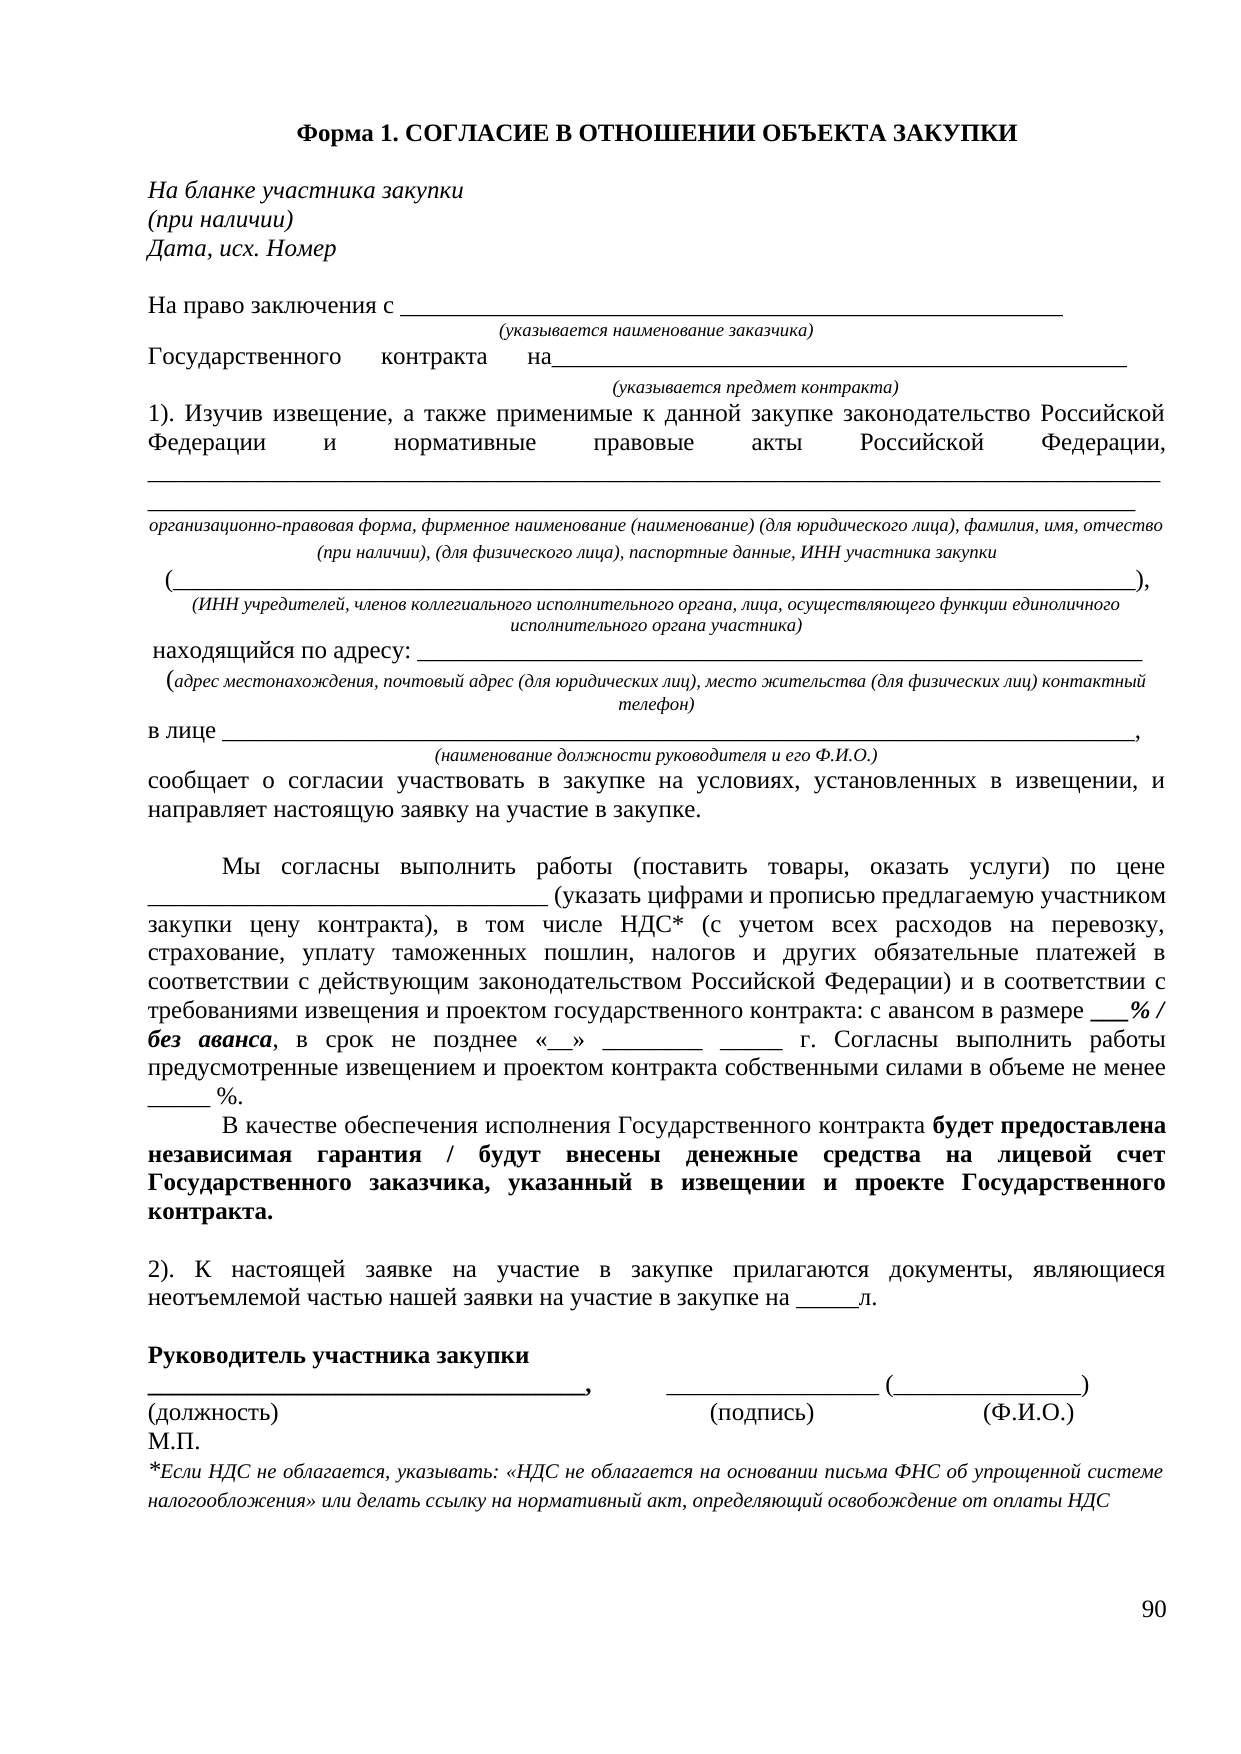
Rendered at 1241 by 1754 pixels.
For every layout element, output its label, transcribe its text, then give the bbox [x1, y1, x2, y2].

text в лице _________________________________________________________________________, [148, 715, 1167, 743]
text организационно-правовая форма, фирменное наименование (наименование) (для юридического лица), фамилия, имя, отчество (при наличии), (для физического лица), паспортные данные, ИНН участника закупки (_____________________________________________________________________________), (ИНН учредителей, членов коллегиального исполнительного органа, лица, осуществляющего функции единоличного исполнительного органа участника) [148, 513, 1167, 636]
text Руководитель участника закупки [148, 1340, 1167, 1369]
text Дата, исх. Номер [148, 233, 1167, 262]
text 1). Изучив извещение, а также применимые к данной закупке законодательство Российской Федерации и нормативные правовые акты Российской Федерации, ________________________________________________________________________________________________________________________________________________________________ [148, 398, 1167, 513]
text Форма 1. СОГЛАСИЕ В ОТНОШЕНИИ ОБЪЕКТА ЗАКУПКИ [148, 118, 1167, 147]
text сообщает о согласии участвовать в закупке на условиях, установленных в извещении, и направляет настоящую заявку на участие в закупке. [148, 765, 1167, 822]
text (должность) (подпись) (Ф.И.О.) [148, 1397, 1167, 1426]
text В качестве обеспечения исполнения Государственного контракта будет предоставлена независимая гарантия / будут внесены денежные средства на лицевой счет Государственного заказчика, указанный в извещении и проекте Государственного контракта. [148, 1110, 1167, 1225]
text (адрес местонахождения, почтовый адрес (для юридических лиц), место жительства (для физических лиц) контактный телефон) [148, 664, 1167, 715]
text *Если НДС не облагается, указывать: «НДС не облагается на основании письма ФНС об упрощенной системе налогообложения» или делать ссылку на нормативный акт, определяющий освобождение от оплаты НДС [148, 1455, 1167, 1512]
text (при наличии) [148, 204, 1167, 233]
text (наименование должности руководителя и его Ф.И.О.) [148, 743, 1167, 765]
text Мы согласны выполнить работы (поставить товары, оказать услуги) по цене ________________________________ (указать цифрами и прописью предлагаемую участником закупки цену контракта), в том числе НДС* (с учетом всех расходов на перевозку, страхование, уплату таможенных пошлин, налогов и других обязательные платежей в соответствии с действующим законодательством Российской Федерации) и в соответствии с требованиями извещения и проектом государственного контракта: с авансом в размере ___% / без аванса, в срок не позднее «__» ________ _____ г. Согласны выполнить работы предусмотренные извещением и проектом контракта собственными силами в объеме не менее _____ %. [148, 851, 1167, 1110]
text М.П. [148, 1426, 1167, 1455]
text На бланке участника закупки [148, 176, 1167, 204]
text На право заключения с _____________________________________________________ [148, 291, 1167, 319]
text 2). К настоящей заявке на участие в закупке прилагаются документы, являющиеся неотъемлемой частью нашей заявки на участие в закупке на _____л. [148, 1254, 1167, 1311]
text Государственного контракта на______________________________________________ (указывается предмет контракта) [148, 341, 1167, 398]
text ___________________________________, _________________ (_______________) [148, 1369, 1167, 1397]
text находящийся по адресу: __________________________________________________________ [148, 636, 1167, 664]
text (указывается наименование заказчика) [148, 319, 1167, 341]
